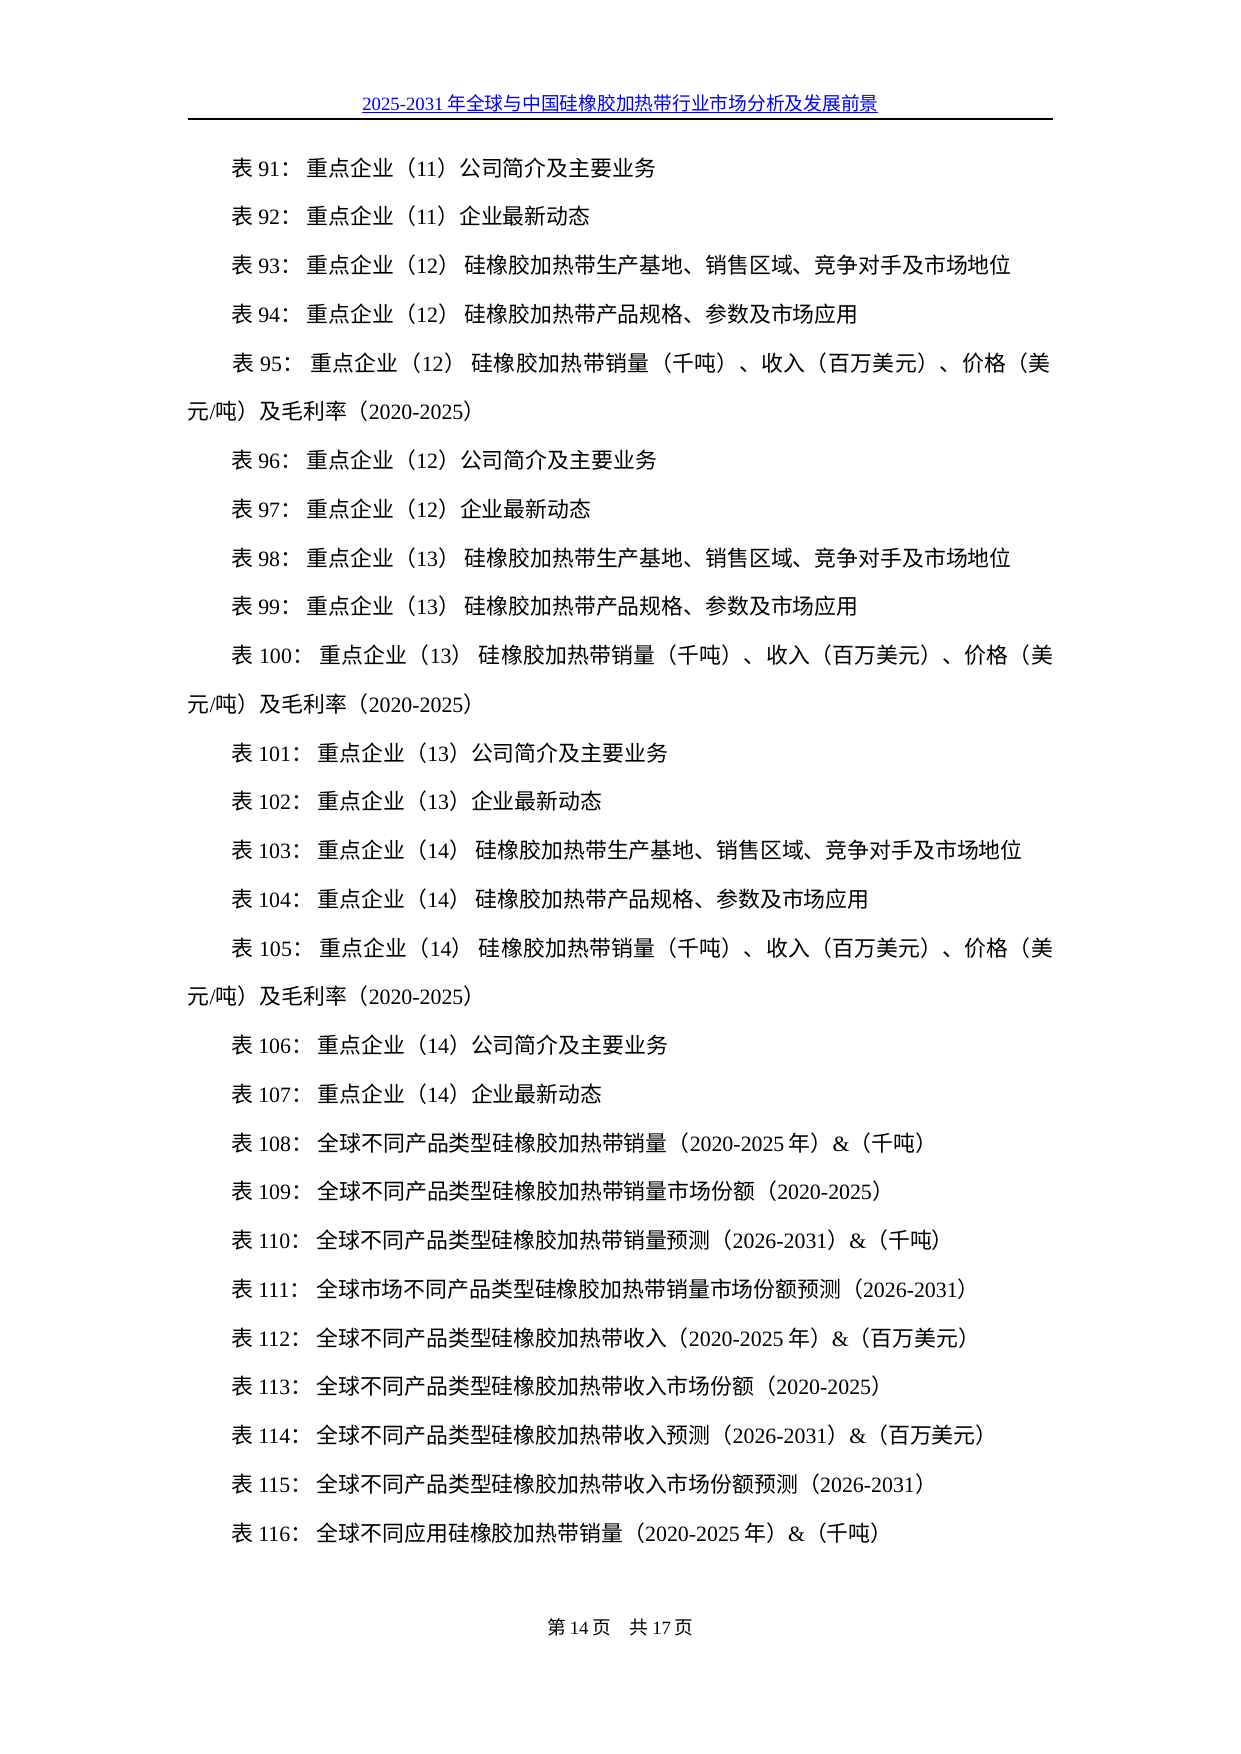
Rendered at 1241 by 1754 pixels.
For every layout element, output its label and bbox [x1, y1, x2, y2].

text [187, 150, 1053, 1548]
